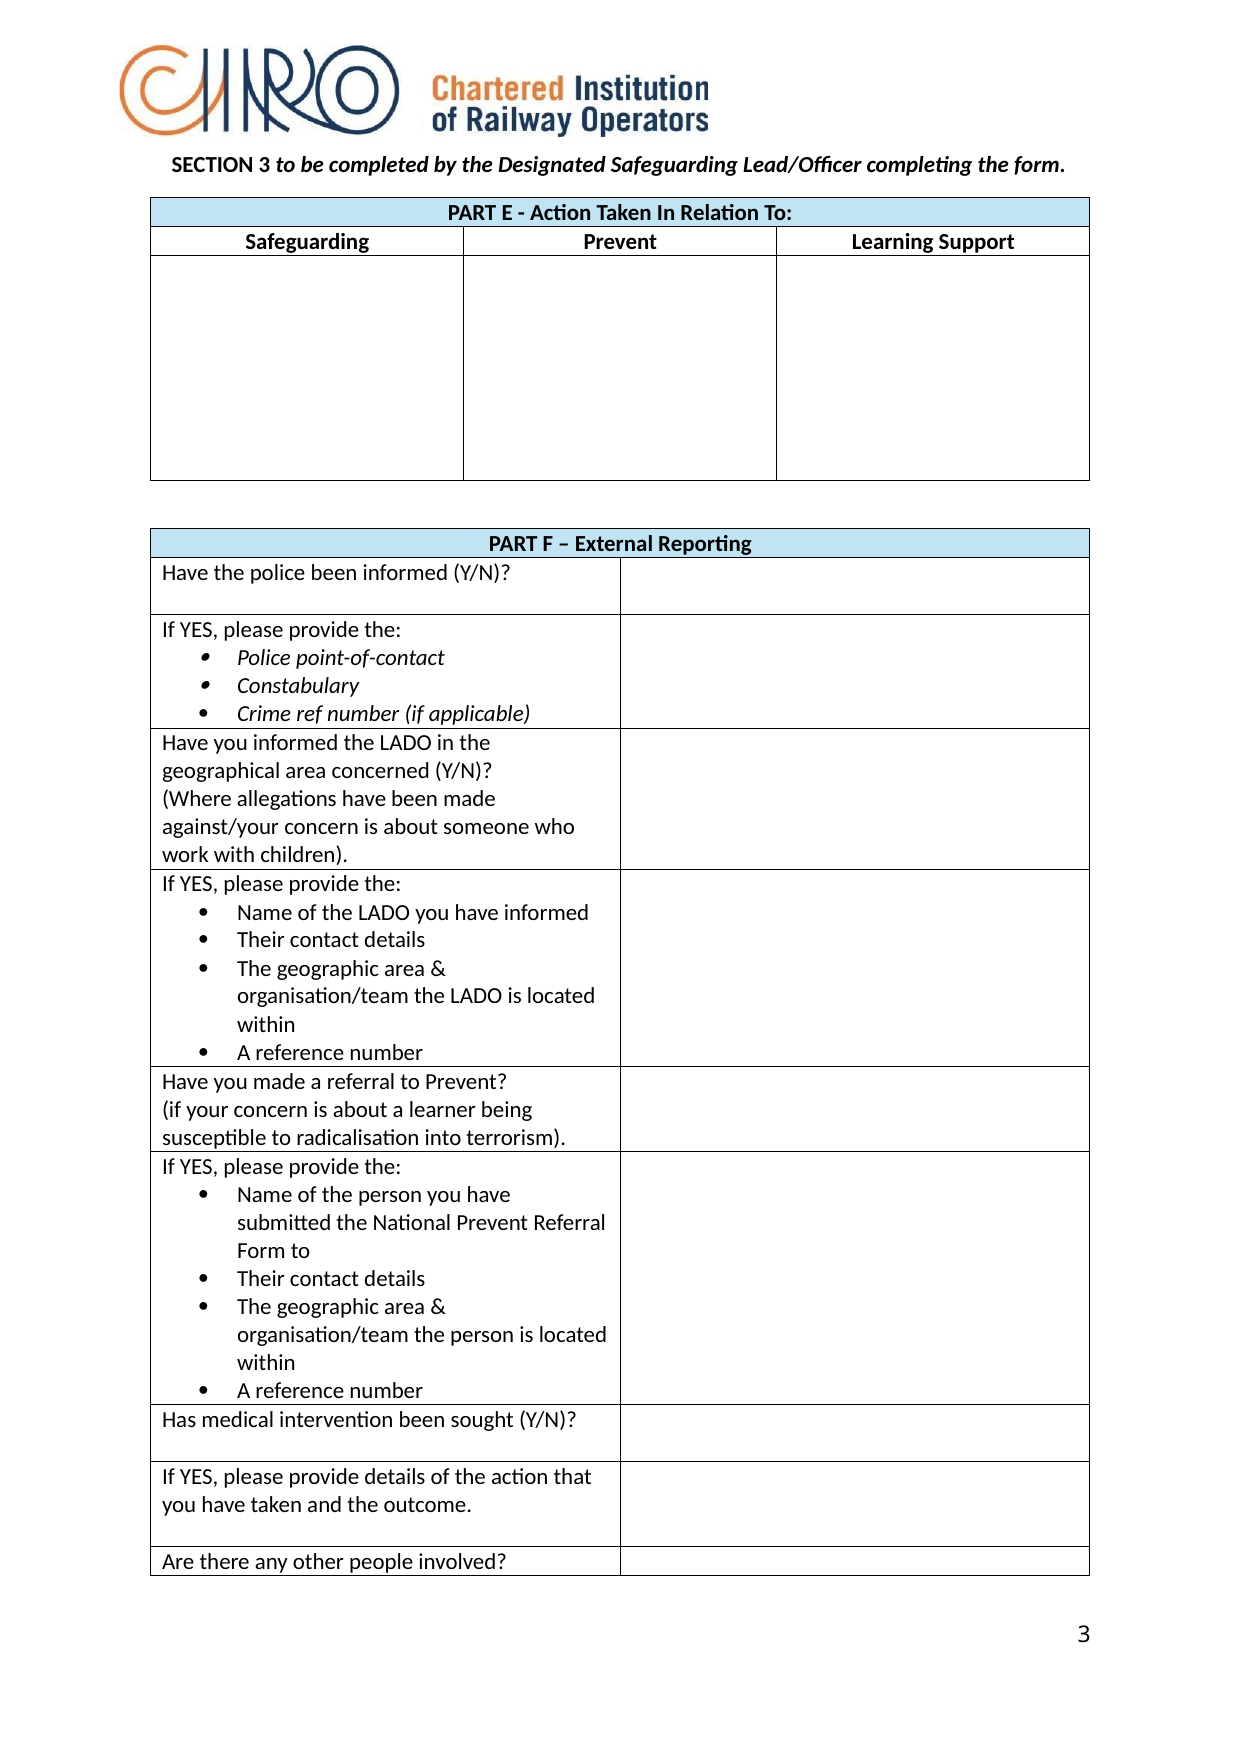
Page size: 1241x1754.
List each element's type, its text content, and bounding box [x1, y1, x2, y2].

table_cell Safeguarding [151, 227, 463, 255]
table_cell [621, 615, 1089, 727]
table_cell Have you made a referral to Prevent? (if your concern is about a learner being susceptible to radicalisation into terrorism). [151, 1067, 620, 1151]
table_cell If YES, please provide the: Name of the person you have submitted the National Prevent Referral Form to Their contact details The geographic area & organisation/team the person is located within A reference number [151, 1152, 620, 1404]
table_cell [151, 256, 463, 480]
table_cell [621, 1405, 1089, 1461]
table_cell [464, 256, 776, 480]
picture [119, 45, 708, 137]
table_cell If YES, please provide the: Police point-of-contact Constabulary Crime ref number (if applicable) [151, 615, 620, 727]
table_cell [621, 870, 1089, 1066]
table_cell Have the police been informed (Y/N)? [151, 558, 620, 614]
table_cell If YES, please provide details of the action that you have taken and the outcome. [151, 1462, 620, 1546]
table_cell Prevent [464, 227, 776, 255]
table_header PART F – External Reporting [151, 529, 1089, 557]
table_cell [621, 1547, 1089, 1575]
table_cell If YES, please provide the: Name of the LADO you have informed Their contact details The geographic area & organisation/team the LADO is located within A reference number [151, 870, 620, 1066]
table_cell [621, 1152, 1089, 1404]
table_header PART E - Action Taken In Relation To: [151, 198, 1089, 226]
table_cell [621, 729, 1089, 868]
table_cell Have you informed the LADO in the geographical area concerned (Y/N)? (Where allegations have been made against/your concern is about someone who work with children). [151, 729, 620, 868]
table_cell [151, 1547, 620, 1575]
table_cell [777, 256, 1089, 480]
table_cell Learning Support [777, 227, 1089, 255]
table_cell Has medical intervention been sought (Y/N)? [151, 1405, 620, 1461]
table_cell [621, 1462, 1089, 1546]
table_cell [621, 1067, 1089, 1151]
text SECTION 3 to be completed by the Designated Safeguarding Lead/Officer completing the form. [150, 150, 1090, 178]
table_cell [621, 558, 1089, 614]
